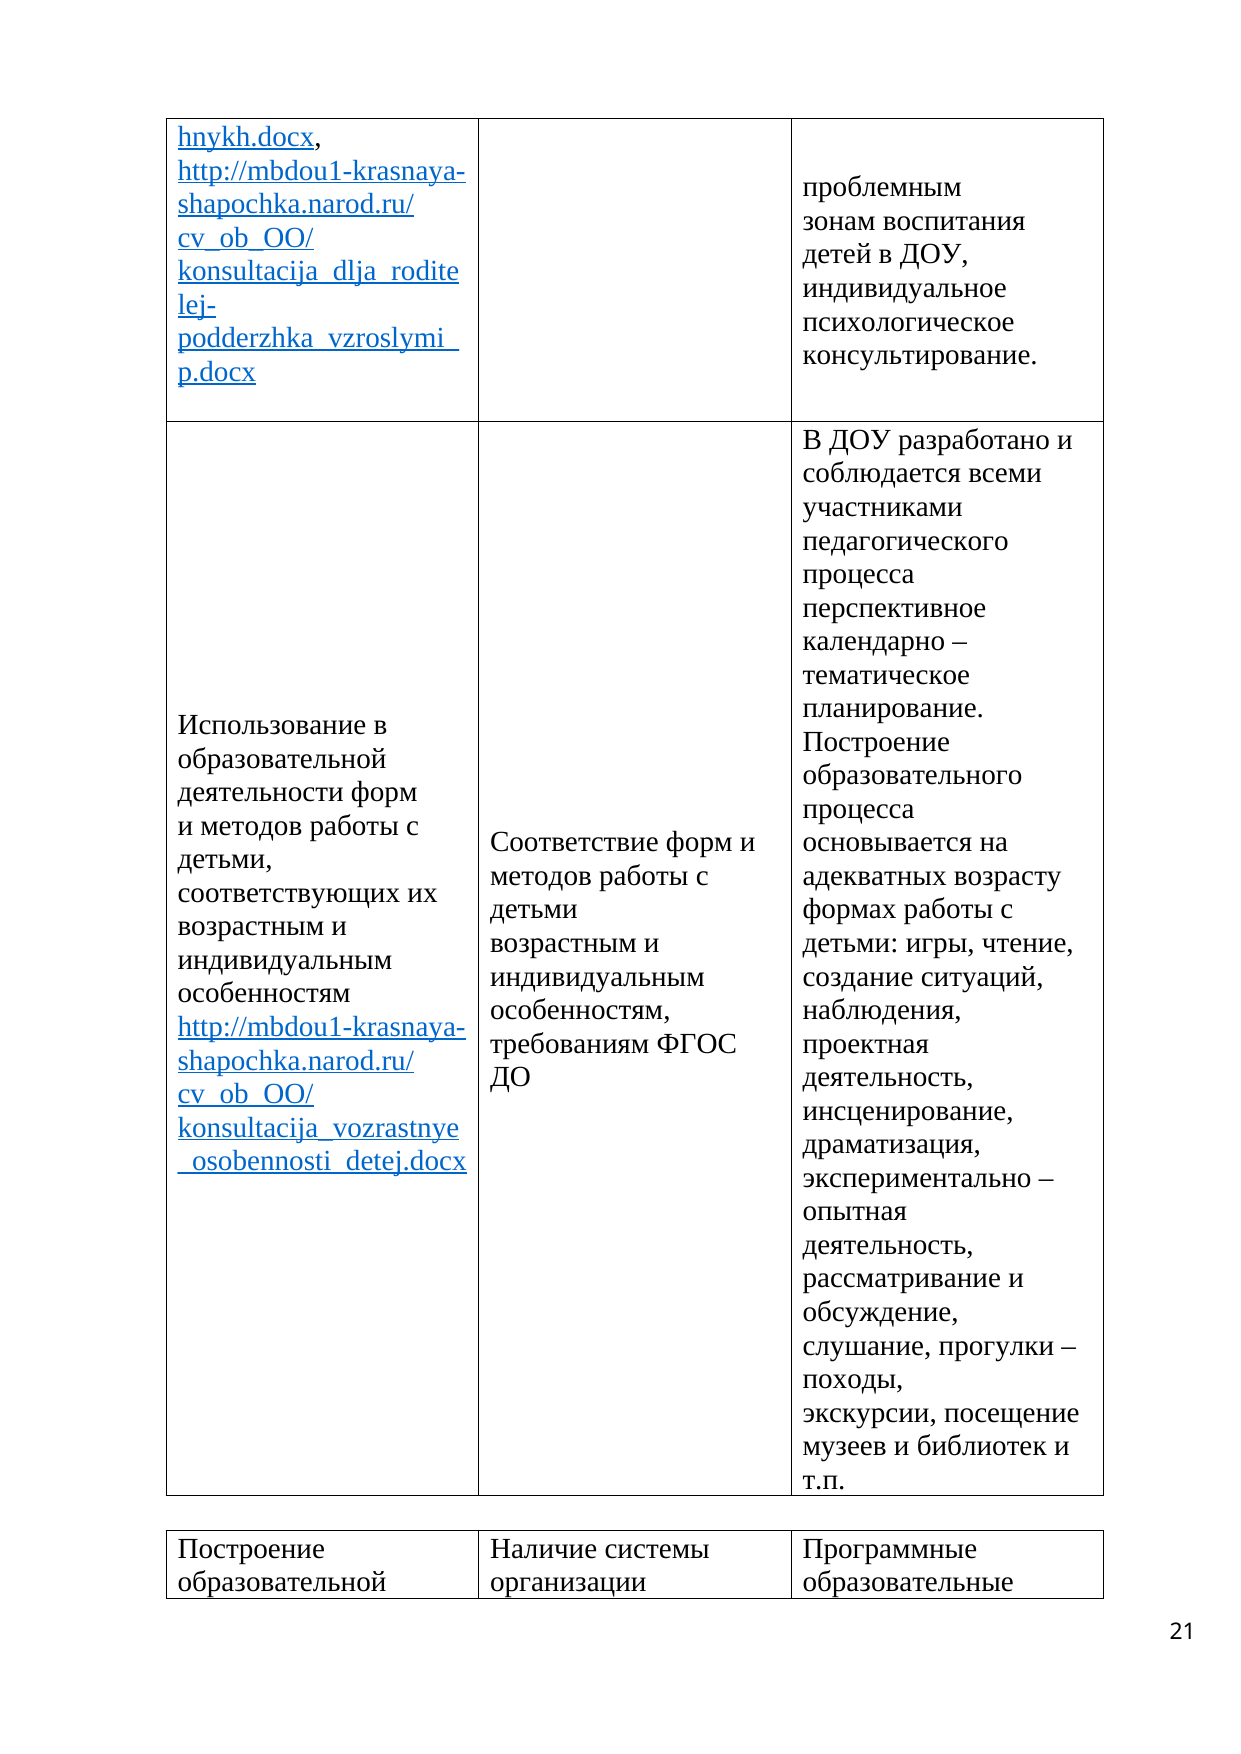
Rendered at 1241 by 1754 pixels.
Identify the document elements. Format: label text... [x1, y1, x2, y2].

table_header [792, 1531, 1103, 1598]
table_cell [792, 119, 1103, 421]
table_cell В ДОУ разработано и соблюдается всеми участниками педагогического процесса перспективное календарно – тематическое планирование. Построение образовательного процесса основывается на адекватных возрасту формах работы с детьми: игры, чтение, создание ситуаций, наблюдения, проектная деятельность, инсценирование, драматизация, экспериментально – опытная деятельность, рассматривание и обсуждение, слушание, прогулки – походы, экскурсии, посещение музеев и библиотек и т.п. [792, 422, 1103, 1495]
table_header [479, 1531, 791, 1598]
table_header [167, 1531, 478, 1598]
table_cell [479, 119, 791, 421]
table_cell Соответствие форм и методов работы с детьми возрастным и индивидуальным особенностям, требованиям ФГОС ДО [479, 422, 791, 1495]
table_cell Использование в образовательной деятельности форм и методов работы с детьми, соответствующих их возрастным и индивидуальным особенностям http://mbdou1-krasnaya-shapochka.narod.ru/cv_ob_OO/konsultacija_vozrastnye_osobennosti_detej.docx [167, 422, 478, 1495]
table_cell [167, 119, 478, 421]
